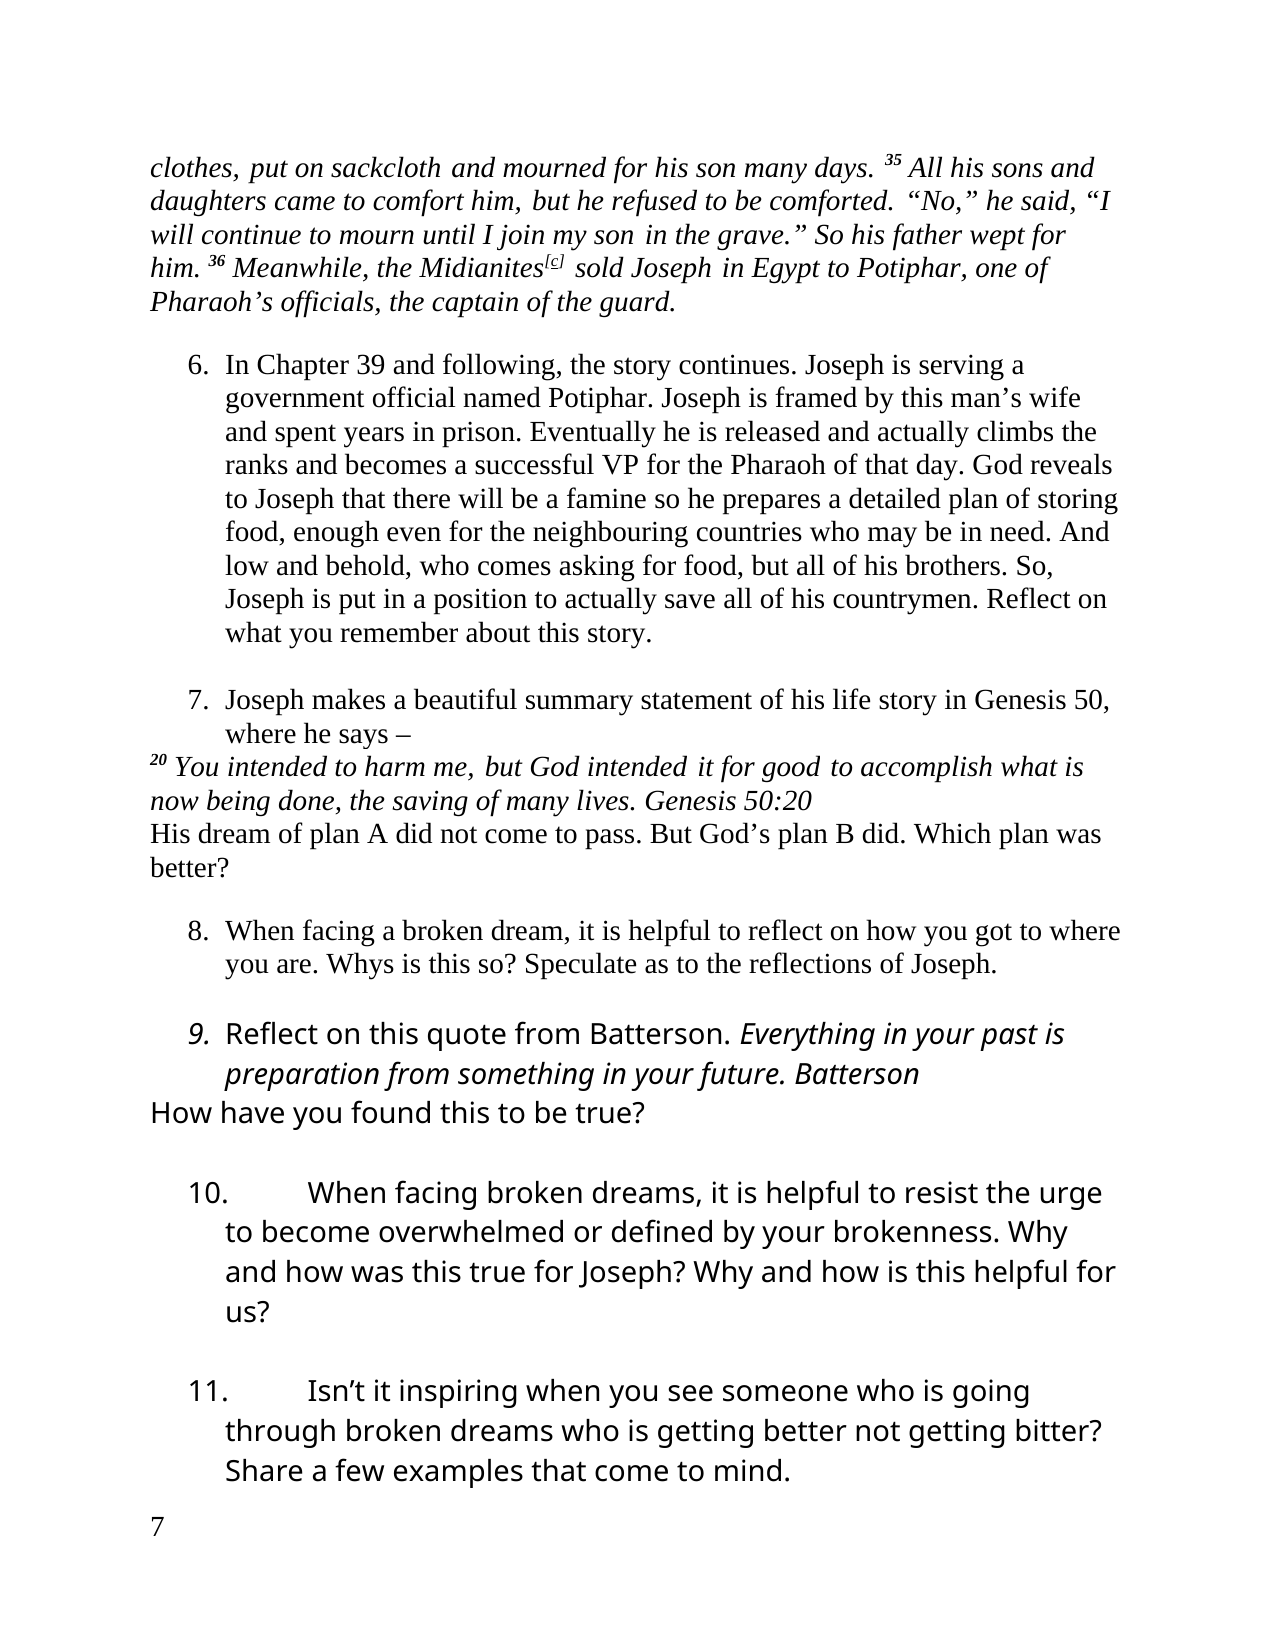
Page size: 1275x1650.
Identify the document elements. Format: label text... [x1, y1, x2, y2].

text 20 You intended to harm me, but God intended it for good to accomplish what is now being done, the saving of many lives. Genesis 50:20 [637, 749, 1125, 816]
text His dream of plan A did not come to pass. But God’s plan B did. Which plan was better? [150, 816, 1125, 883]
text How have you found this to be true? [150, 1093, 1125, 1132]
list In Chapter 39 and following, the story continues. Joseph is serving a government official named Potiphar. Joseph is framed by this man’s wife and spent years in prison. Eventually he is released and actually climbs the ranks and becomes a successful VP for the Pharaoh of that day. God reveals to Joseph that there will be a famine so he prepares a detailed plan of storing food, enough even for the neighbouring countries who may be in need. And low and behold, who comes asking for food, but all of his brothers. So, Joseph is put in a position to actually save all of his countrymen. Reflect on what you remember about this story. [187, 347, 1125, 649]
list When facing a broken dream, it is helpful to reflect on how you got to where you are. Whys is this so? Speculate as to the reflections of Joseph. [187, 913, 1125, 980]
list Isn’t it inspiring when you see someone who is going through broken dreams who is getting better not getting bitter? Share a few examples that come to mind. [187, 1371, 1125, 1489]
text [150, 150, 1125, 318]
list When facing broken dreams, it is helpful to resist the urge to become overwhelmed or defined by your brokenness. Why and how was this true for Joseph? Why and how is this helpful for us? [187, 1172, 1125, 1331]
list Joseph makes a beautiful summary statement of his life story in Genesis 50, where he says – [187, 682, 1125, 749]
list Reflect on this quote from Batterson. Everything in your past is preparation from something in your future. Batterson [187, 1013, 1125, 1093]
